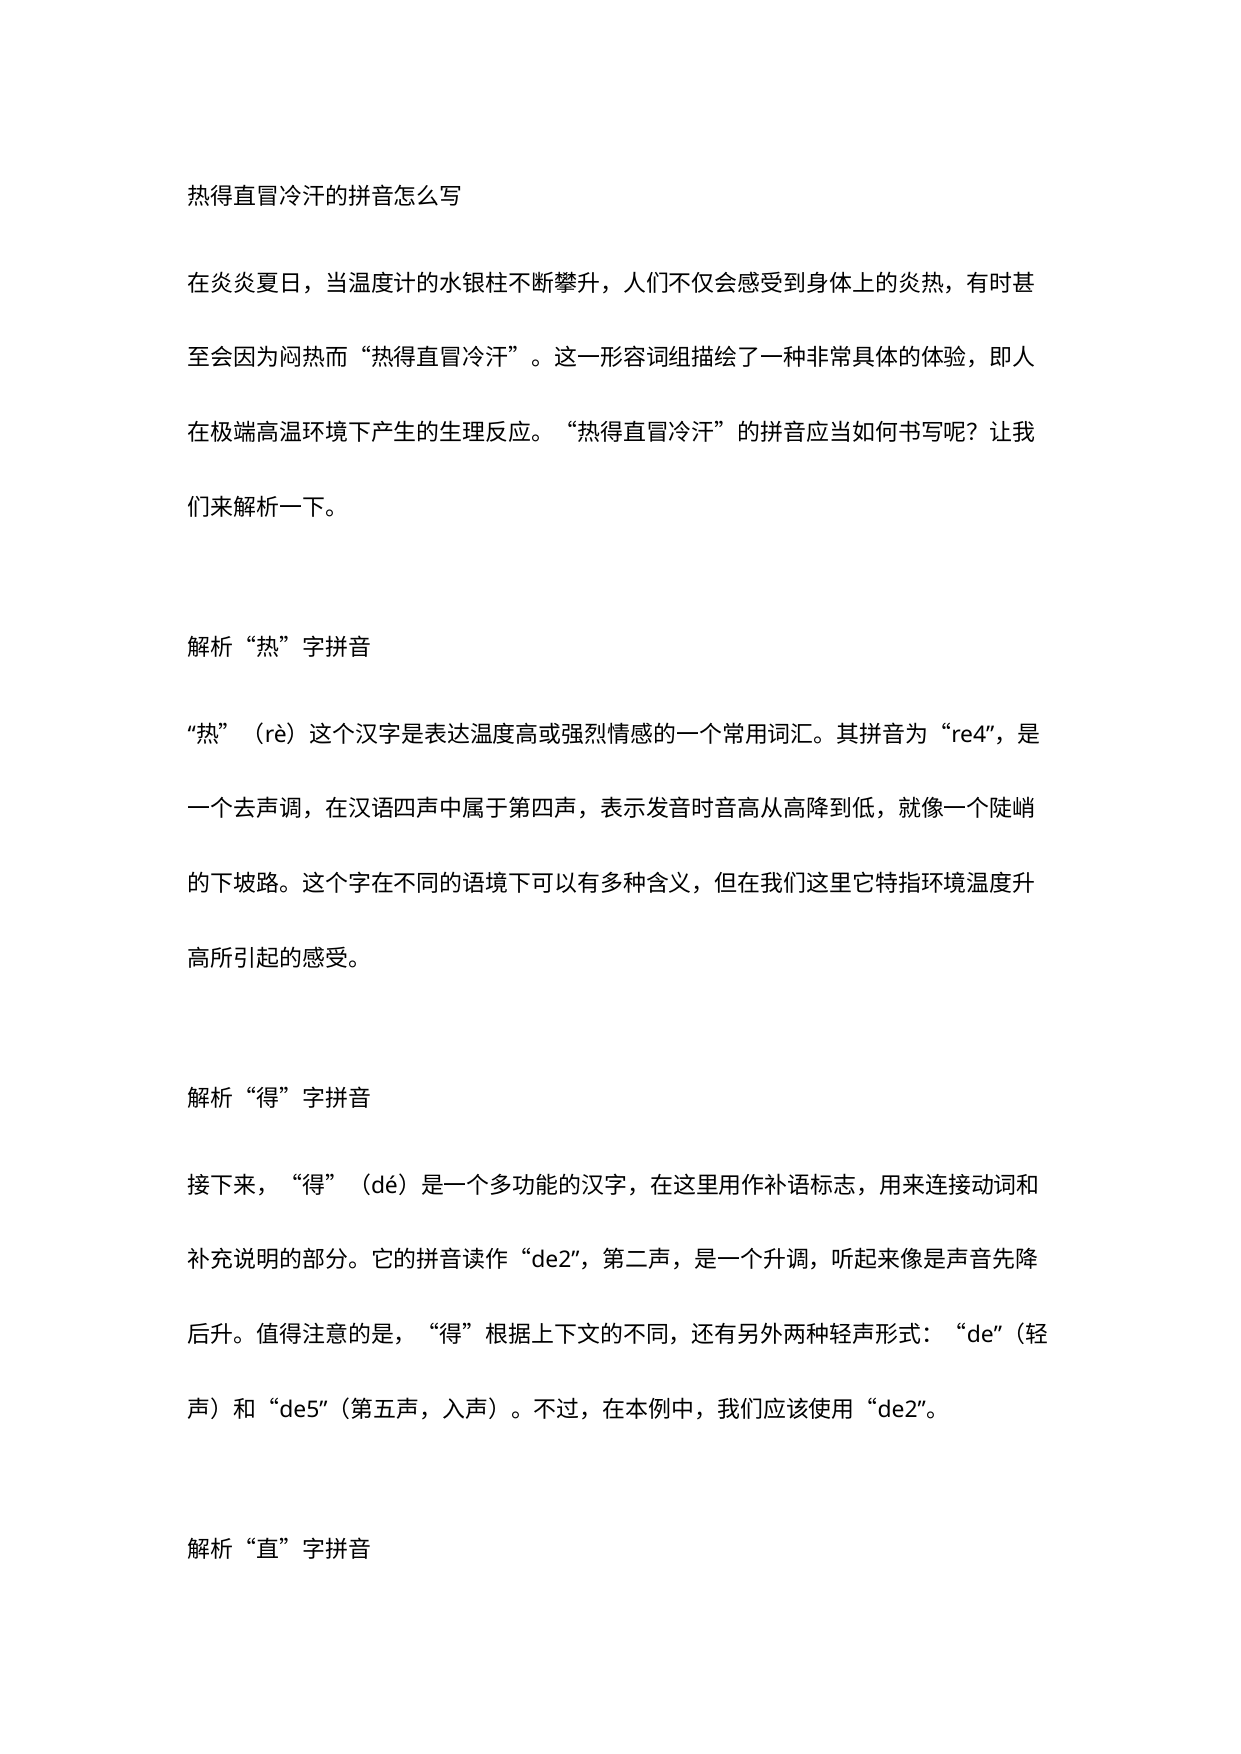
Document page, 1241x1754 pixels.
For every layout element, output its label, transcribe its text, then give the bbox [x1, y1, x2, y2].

text 热得直冒冷汗的拼音怎么写 [187, 162, 1053, 227]
text 接下来，“得”（dé）是一个多功能的汉字，在这里用作补语标志，用来连接动词和补充说明的部分。它的拼音读作“de2”，第二声，是一个升调，听起来像是声音先降后升。值得注意的是，“得”根据上下文的不同，还有另外两种轻声形式：“de”（轻声）和“de5”（第五声，入声）。不过，在本例中，我们应该使用“de2”。 [187, 1151, 1053, 1440]
text 解析“得”字拼音 [187, 1064, 1053, 1129]
text 在炎炎夏日，当温度计的水银柱不断攀升，人们不仅会感受到身体上的炎热，有时甚至会因为闷热而“热得直冒冷汗”。这一形容词组描绘了一种非常具体的体验，即人在极端高温环境下产生的生理反应。“热得直冒冷汗”的拼音应当如何书写呢？让我们来解析一下。 [187, 248, 1053, 538]
text 解析“热”字拼音 [187, 613, 1053, 678]
text 解析“直”字拼音 [187, 1515, 1053, 1580]
text “热”（rè）这个汉字是表达温度高或强烈情感的一个常用词汇。其拼音为“re4”，是一个去声调，在汉语四声中属于第四声，表示发音时音高从高降到低，就像一个陡峭的下坡路。这个字在不同的语境下可以有多种含义，但在我们这里它特指环境温度升高所引起的感受。 [187, 699, 1053, 989]
